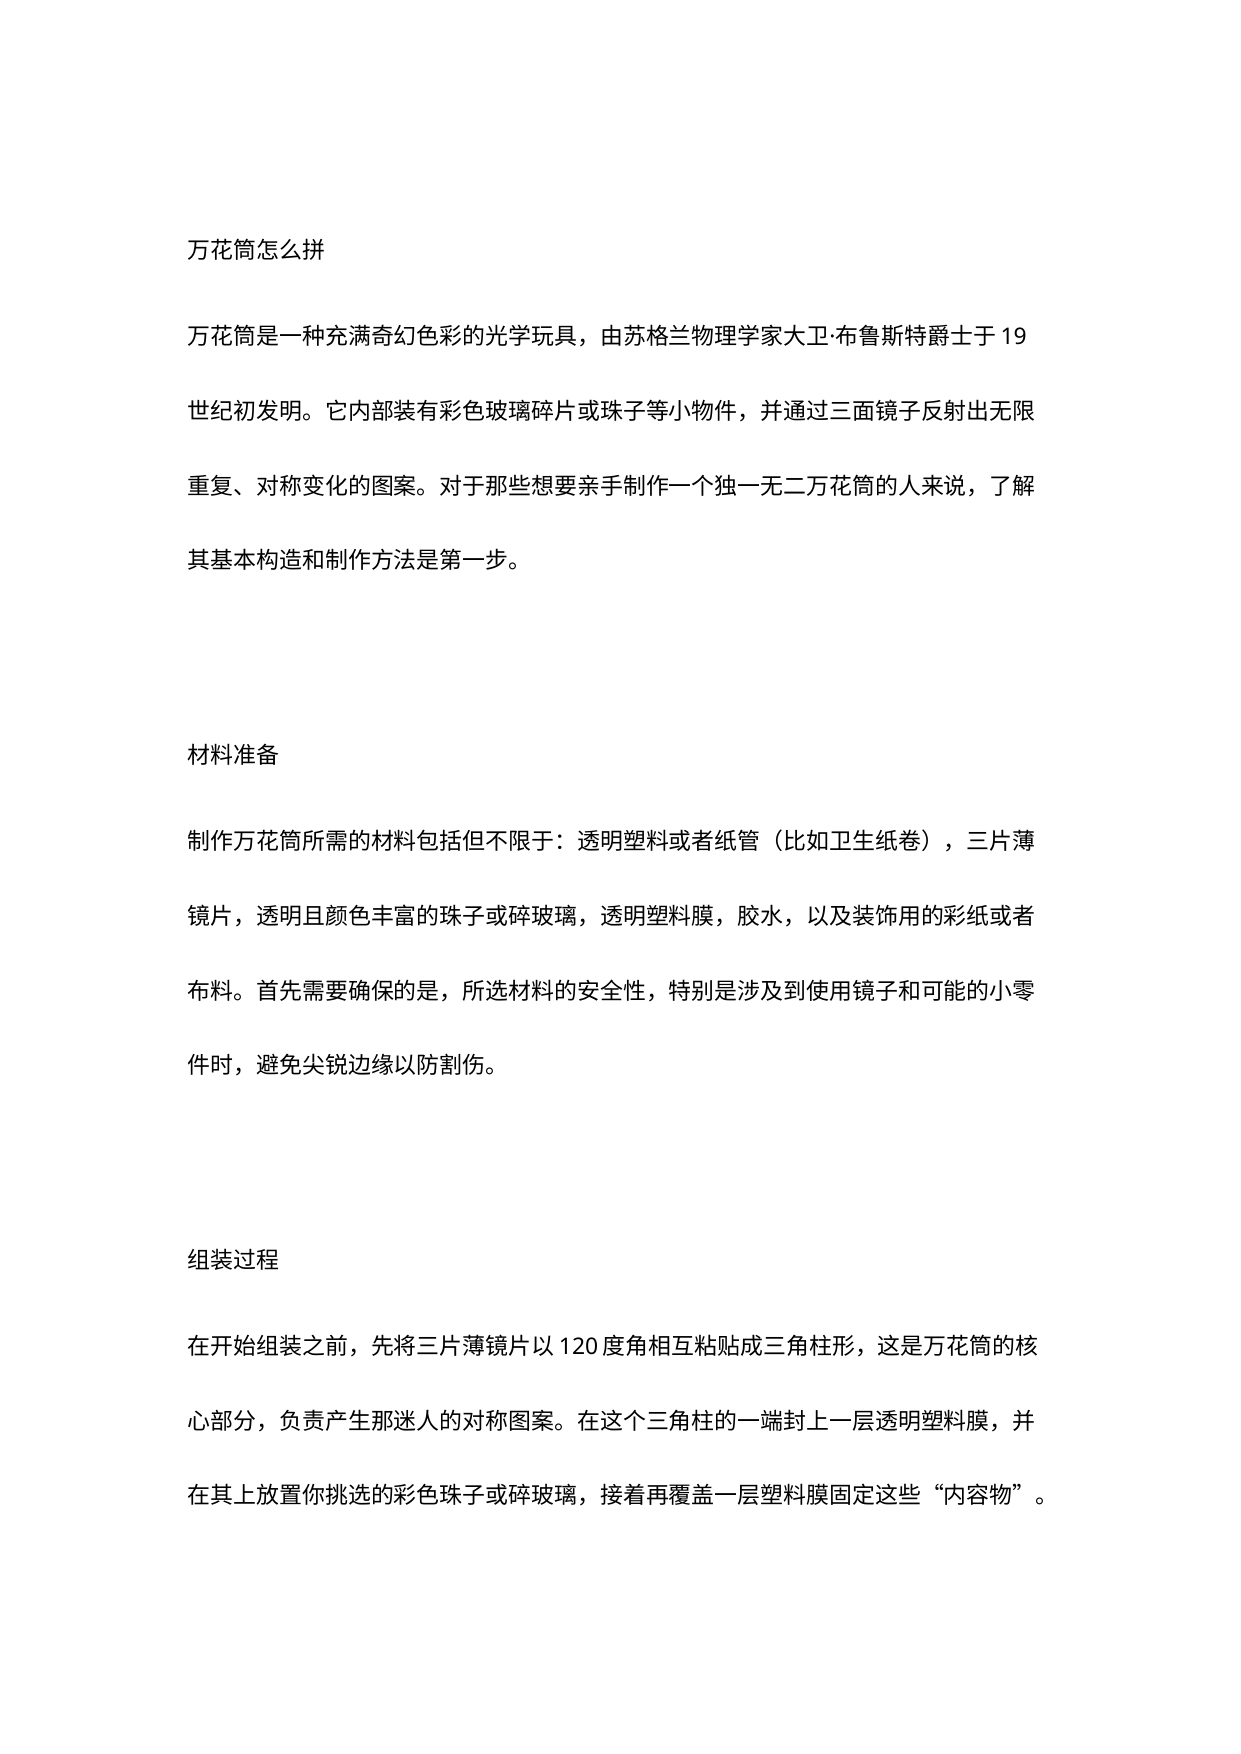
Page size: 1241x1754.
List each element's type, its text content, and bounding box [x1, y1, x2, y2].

text 制作万花筒所需的材料包括但不限于：透明塑料或者纸管（比如卫生纸卷），三片薄镜片，透明且颜色丰富的珠子或碎玻璃，透明塑料膜，胶水，以及装饰用的彩纸或者布料。首先需要确保的是，所选材料的安全性，特别是涉及到使用镜子和可能的小零件时，避免尖锐边缘以防割伤。 [187, 807, 1053, 1096]
text 万花筒是一种充满奇幻色彩的光学玩具，由苏格兰物理学家大卫·布鲁斯特爵士于19世纪初发明。它内部装有彩色玻璃碎片或珠子等小物件，并通过三面镜子反射出无限重复、对称变化的图案。对于那些想要亲手制作一个独一无二万花筒的人来说，了解其基本构造和制作方法是第一步。 [187, 302, 1053, 591]
text 组装过程 [187, 1226, 1053, 1291]
text 材料准备 [187, 721, 1053, 786]
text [187, 1312, 1053, 1527]
text 万花筒怎么拼 [187, 216, 1053, 281]
